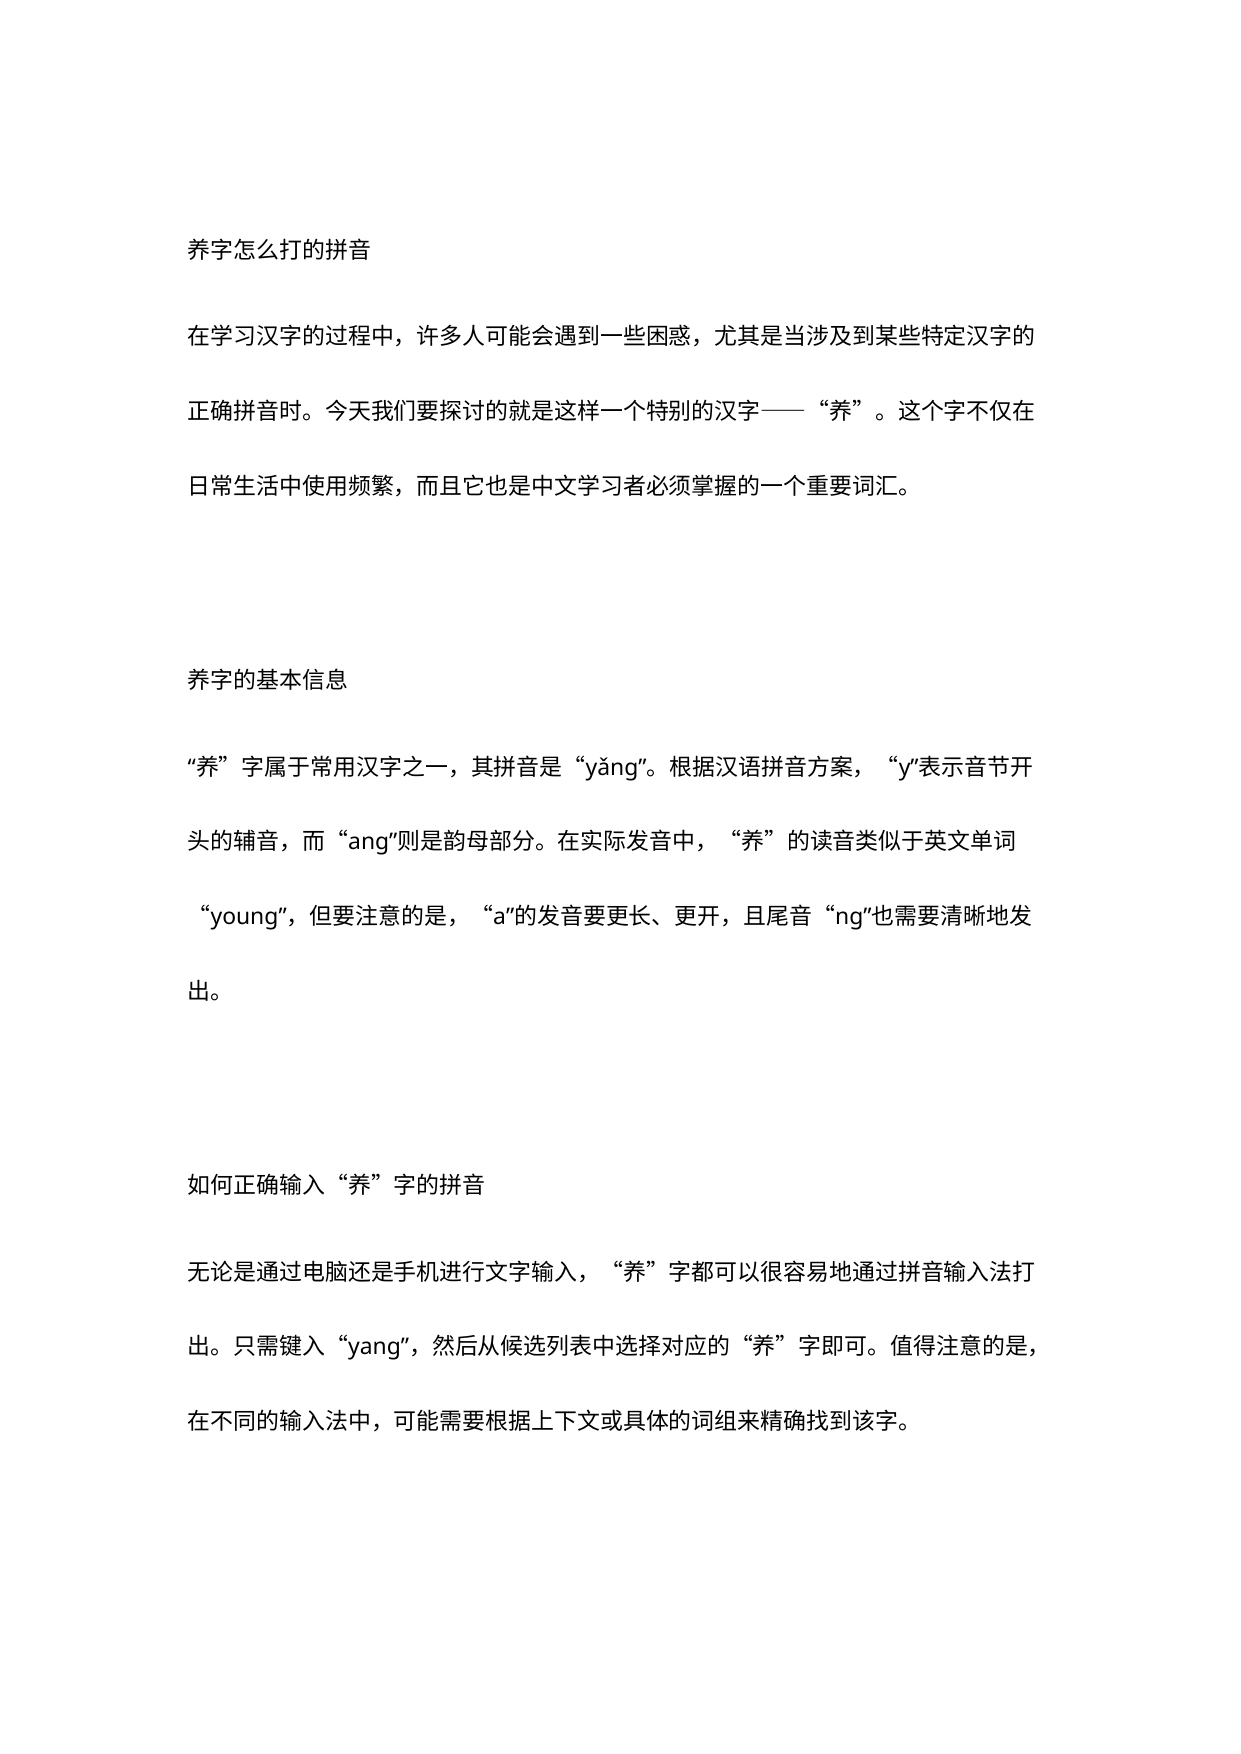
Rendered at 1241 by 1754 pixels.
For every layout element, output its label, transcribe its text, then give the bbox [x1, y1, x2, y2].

text 如何正确输入“养”字的拼音 [187, 1151, 1053, 1216]
text 无论是通过电脑还是手机进行文字输入，“养”字都可以很容易地通过拼音输入法打出。只需键入“yang”，然后从候选列表中选择对应的“养”字即可。值得注意的是，在不同的输入法中，可能需要根据上下文或具体的词组来精确找到该字。 [187, 1237, 1053, 1452]
text 养字怎么打的拼音 [187, 216, 1053, 281]
text 在学习汉字的过程中，许多人可能会遇到一些困惑，尤其是当涉及到某些特定汉字的正确拼音时。今天我们要探讨的就是这样一个特别的汉字——“养”。这个字不仅在日常生活中使用频繁，而且它也是中文学习者必须掌握的一个重要词汇。 [187, 302, 1053, 517]
text 养字的基本信息 [187, 646, 1053, 711]
text “养”字属于常用汉字之一，其拼音是“yǎng”。根据汉语拼音方案，“y”表示音节开头的辅音，而“ang”则是韵母部分。在实际发音中，“养”的读音类似于英文单词“young”，但要注意的是，“a”的发音要更长、更开，且尾音“ng”也需要清晰地发出。 [187, 733, 1053, 1022]
